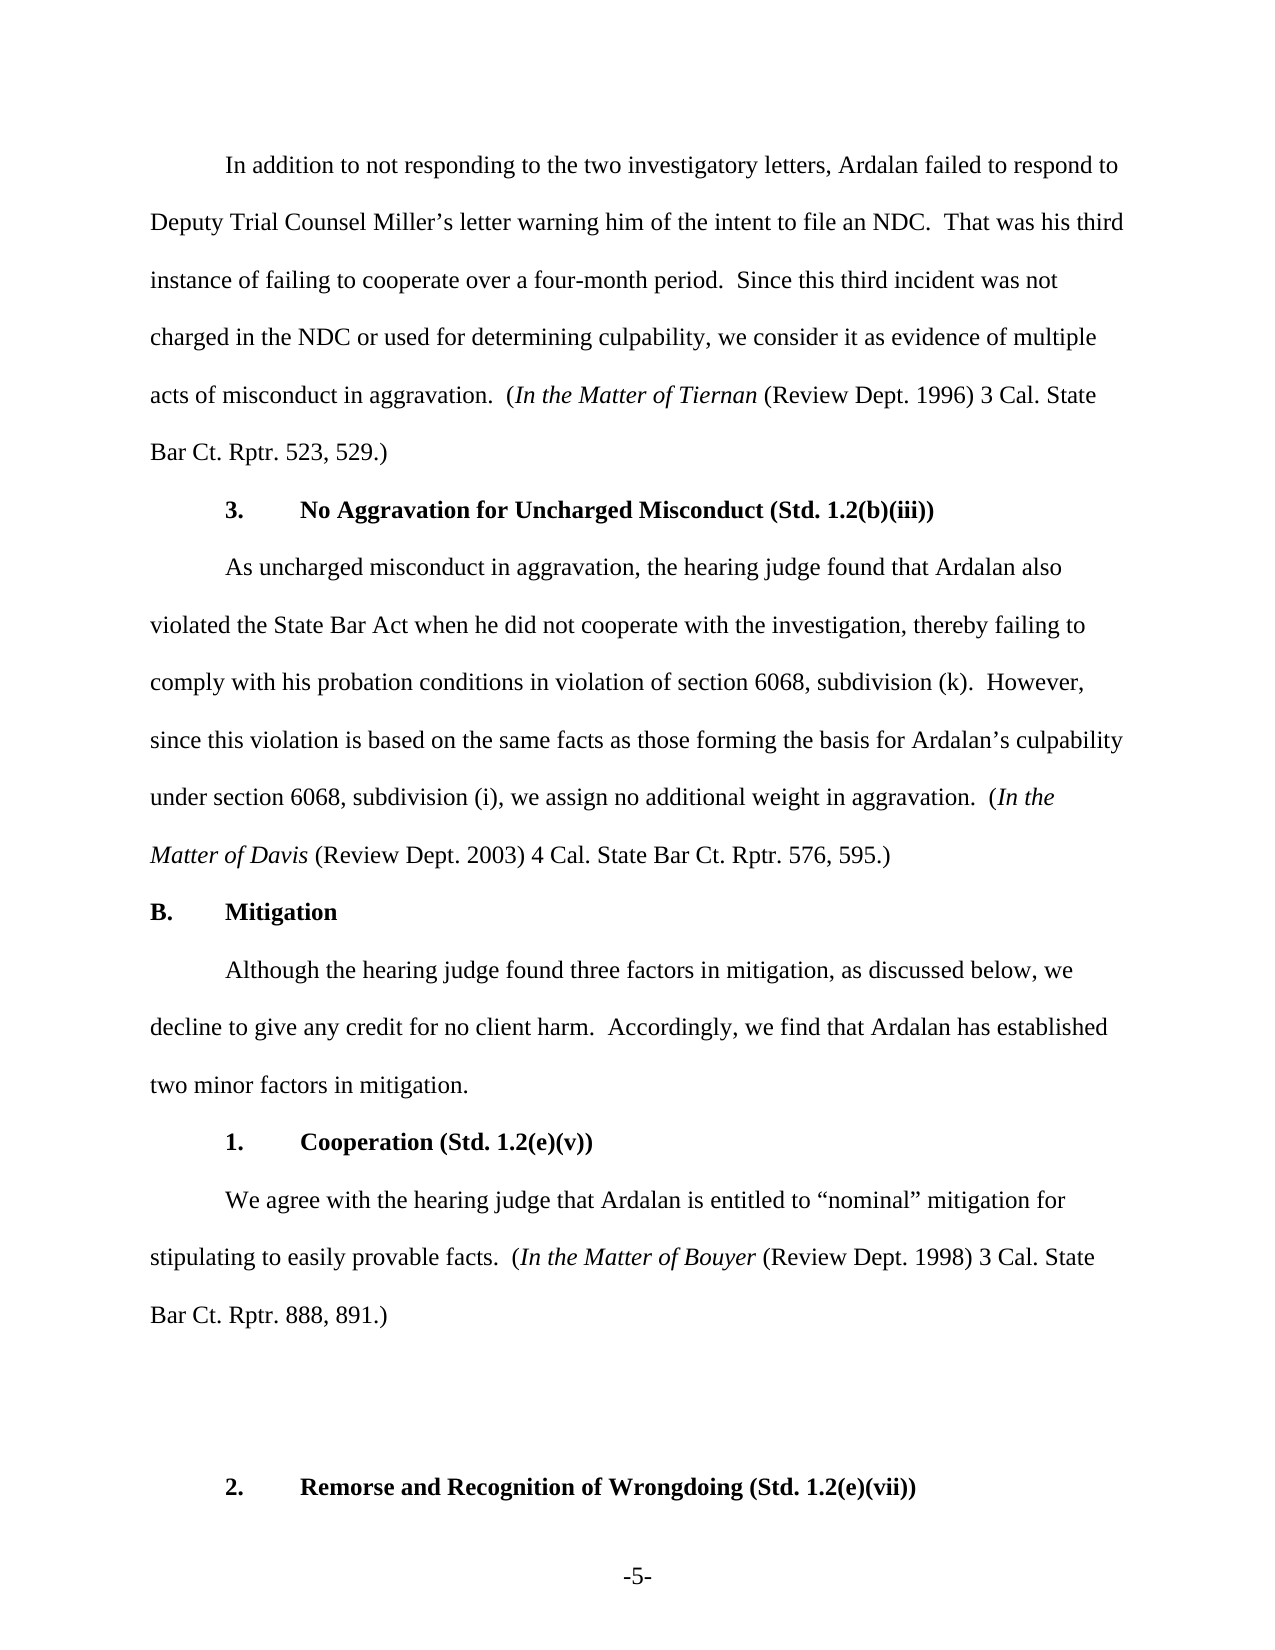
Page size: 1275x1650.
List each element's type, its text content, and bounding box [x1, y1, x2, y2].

list Remorse and Recognition of Wrongdoing (Std. 1.2(e)(vii)) [225, 1472, 1125, 1501]
text As uncharged misconduct in aggravation, the hearing judge found that Ardalan also violated the State Bar Act when he did not cooperate with the investigation, thereby failing to comply with his probation conditions in violation of section 6068, subdivision (k). However, since this violation is based on the same facts as those forming the basis for Ardalan’s culpability under section 6068, subdivision (i), we assign no additional weight in aggravation. (In the Matter of Davis (Review Dept. 2003) 4 Cal. State Bar Ct. Rptr. 576, 595.) [150, 552, 1125, 869]
list No Aggravation for Uncharged Misconduct (Std. 1.2(b)(iii)) [225, 495, 1125, 524]
list In addition to not responding to the two investigatory letters, Ardalan failed to respond to Deputy Trial Counsel Miller’s letter warning him of the intent to file an NDC. That was his third instance of failing to cooperate over a four-month period. Since this third incident was not charged in the NDC or used for determining culpability, we consider it as evidence of multiple acts of misconduct in aggravation. (In the Matter of Tiernan (Review Dept. 1996) 3 Cal. State Bar Ct. Rptr. 523, 529.) [150, 150, 1125, 466]
text Although the hearing judge found three factors in mitigation, as discussed below, we decline to give any credit for no client harm. Accordingly, we find that Ardalan has established two minor factors in mitigation. [150, 955, 1125, 1099]
list Mitigation [150, 897, 1125, 926]
list Cooperation (Std. 1.2(e)(v)) [225, 1127, 1125, 1156]
text We agree with the hearing judge that Ardalan is entitled to “nominal” mitigation for stipulating to easily provable facts. (In the Matter of Bouyer (Review Dept. 1998) 3 Cal. State Bar Ct. Rptr. 888, 891.) [150, 1185, 1125, 1329]
